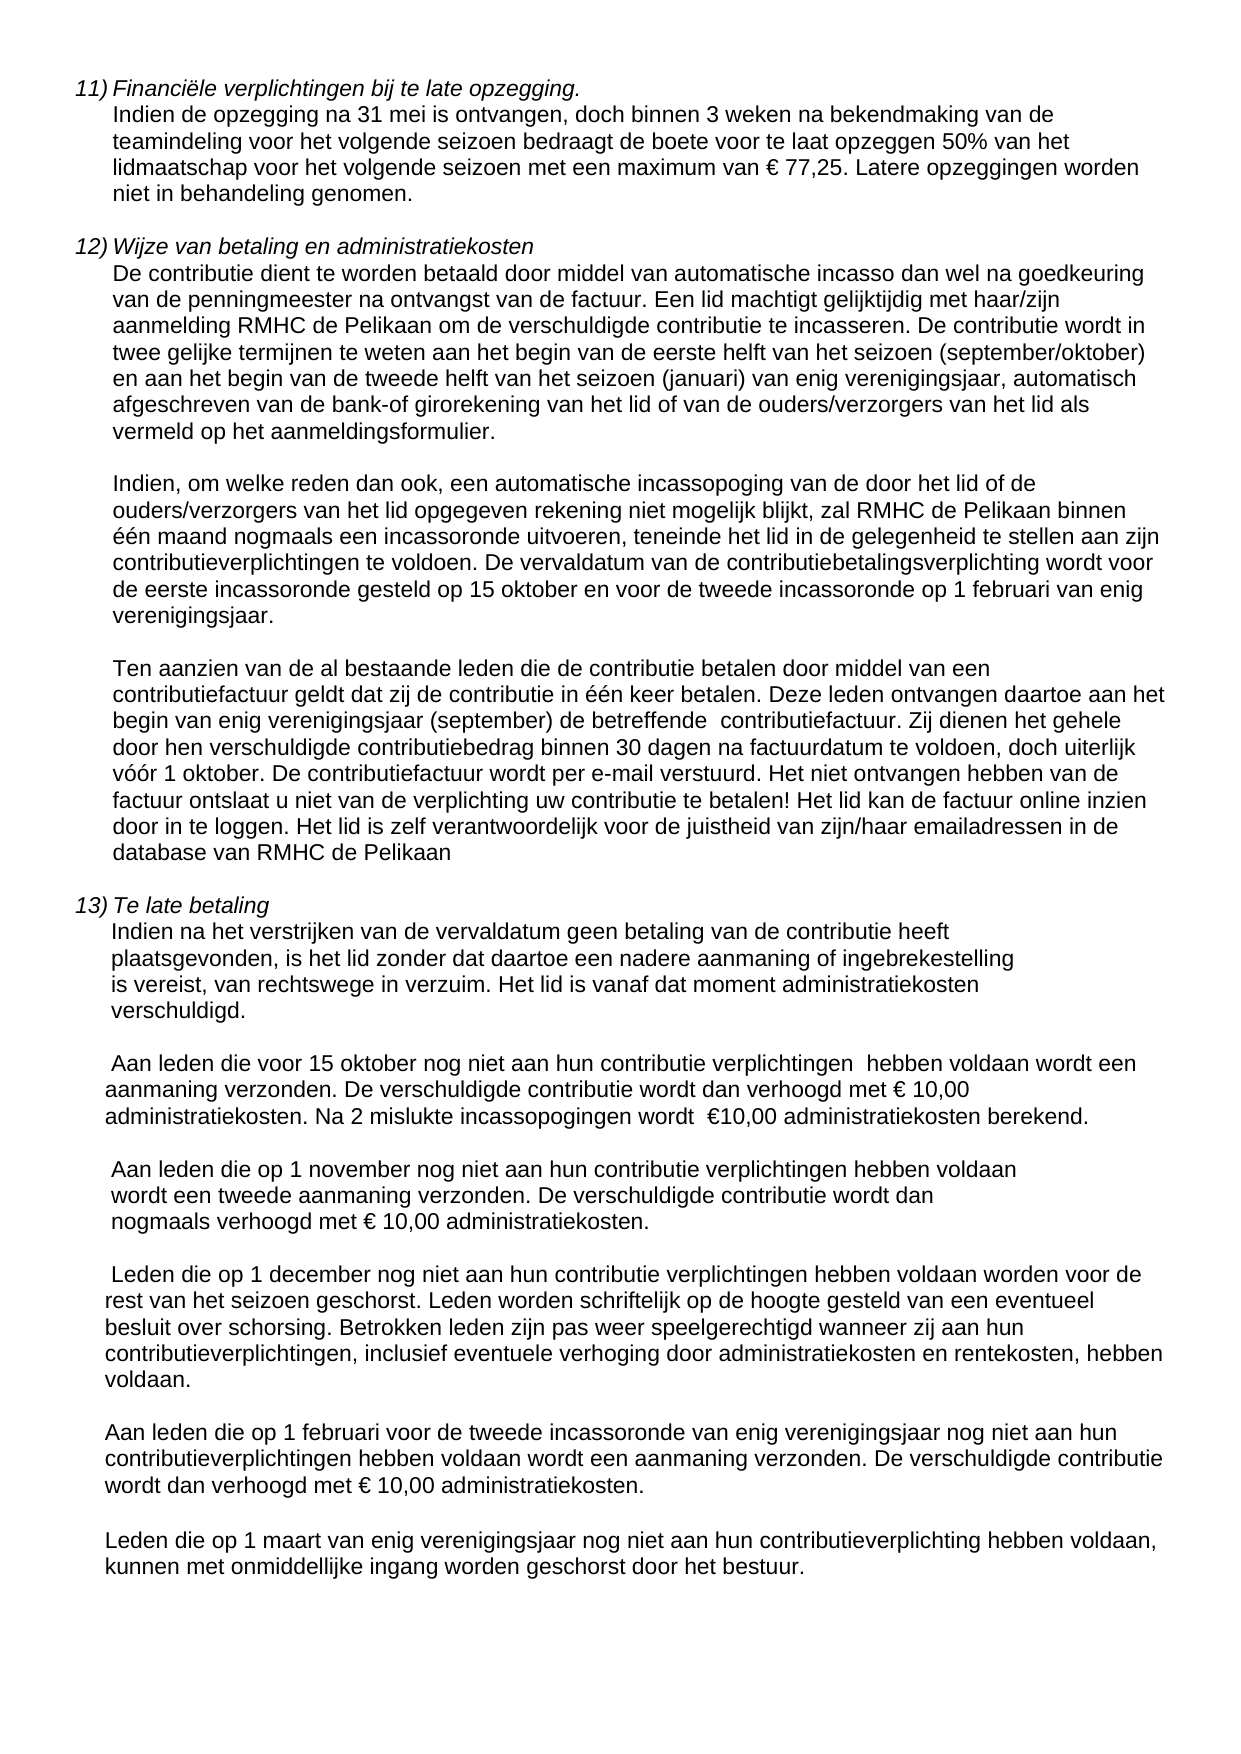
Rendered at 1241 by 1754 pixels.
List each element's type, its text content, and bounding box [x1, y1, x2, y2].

text verschuldigd. [104, 997, 1165, 1024]
text Aan leden die voor 15 oktober nog niet aan hun contributie verplichtingen hebben voldaan wordt een aanmaning verzonden. De verschuldigde contributie wordt dan verhoogd met € 10,00 administratiekosten. Na 2 mislukte incassopogingen wordt €10,00 administratiekosten berekend. [104, 1050, 1165, 1129]
list Financiële verplichtingen bij te late opzegging. Indien de opzegging na 31 mei is ontvangen, doch binnen 3 weken na bekendmaking van de teamindeling voor het volgende seizoen bedraagt de boete voor te laat opzeggen 50% van het lidmaatschap voor het volgende seizoen met een maximum van € 77,25. Latere opzeggingen worden niet in behandeling genomen. [75, 75, 1165, 207]
text De contributie dient te worden betaald door middel van automatische incasso dan wel na goedkeuring van de penningmeester na ontvangst van de factuur. Een lid machtigt gelijktijdig met haar/zijn aanmelding RMHC de Pelikaan om de verschuldigde contributie te incasseren. De contributie wordt in twee gelijke termijnen te weten aan het begin van de eerste helft van het seizoen (september/oktober) en aan het begin van de tweede helft van het seizoen (januari) van enig verenigingsjaar, automatisch afgeschreven van de bank-of girorekening van het lid of van de ouders/verzorgers van het lid als vermeld op het aanmeldingsformulier. [112, 259, 1165, 444]
list Wijze van betaling en administratiekosten [75, 233, 1165, 259]
text Aan leden die op 1 februari voor de tweede incassoronde van enig verenigingsjaar nog niet aan hun contributieverplichtingen hebben voldaan wordt een aanmaning verzonden. De verschuldigde contributie wordt dan verhoogd met € 10,00 administratiekosten. [104, 1419, 1165, 1498]
text Leden die op 1 december nog niet aan hun contributie verplichtingen hebben voldaan worden voor de rest van het seizoen geschorst. Leden worden schriftelijk op de hoogte gesteld van een eventueel besluit over schorsing. Betrokken leden zijn pas weer speelgerechtigd wanneer zij aan hun contributieverplichtingen, inclusief eventuele verhoging door administratiekosten en rentekosten, hebben voldaan. [104, 1261, 1165, 1393]
text Aan leden die op 1 november nog niet aan hun contributie verplichtingen hebben voldaan wordt een tweede aanmaning verzonden. De verschuldigde contributie wordt dan nogmaals verhoogd met € 10,00 administratiekosten. [104, 1156, 1165, 1234]
text Leden die op 1 maart van enig verenigingsjaar nog niet aan hun contributieverplichting hebben voldaan, kunnen met onmiddellijke ingang worden geschorst door het bestuur. [104, 1527, 1165, 1579]
text Indien na het verstrijken van de vervaldatum geen betaling van de contributie heeft plaatsgevonden, is het lid zonder dat daartoe een nadere aanmaning of ingebrekestelling is vereist, van rechtswege in verzuim. Het lid is vanaf dat moment administratiekosten [104, 918, 1165, 997]
list Te late betaling [75, 892, 1165, 918]
text Ten aanzien van de al bestaande leden die de contributie betalen door middel van een contributiefactuur geldt dat zij de contributie in één keer betalen. Deze leden ontvangen daartoe aan het begin van enig verenigingsjaar (september) de betreffende contributiefactuur. Zij dienen het gehele door hen verschuldigde contributiebedrag binnen 30 dagen na factuurdatum te voldoen, doch uiterlijk vóór 1 oktober. De contributiefactuur wordt per e-mail verstuurd. Het niet ontvangen hebben van de factuur ontslaat u niet van de verplichting uw contributie te betalen! Het lid kan de factuur online inzien door in te loggen. Het lid is zelf verantwoordelijk voor de juistheid van zijn/haar emailadressen in de database van RMHC de Pelikaan [112, 655, 1165, 866]
text Indien, om welke reden dan ook, een automatische incassopoging van de door het lid of de ouders/verzorgers van het lid opgegeven rekening niet mogelijk blijkt, zal RMHC de Pelikaan binnen één maand nogmaals een incassoronde uitvoeren, teneinde het lid in de gelegenheid te stellen aan zijn contributieverplichtingen te voldoen. De vervaldatum van de contributiebetalingsverplichting wordt voor de eerste incassoronde gesteld op 15 oktober en voor de tweede incassoronde op 1 februari van enig verenigingsjaar. [112, 470, 1165, 628]
